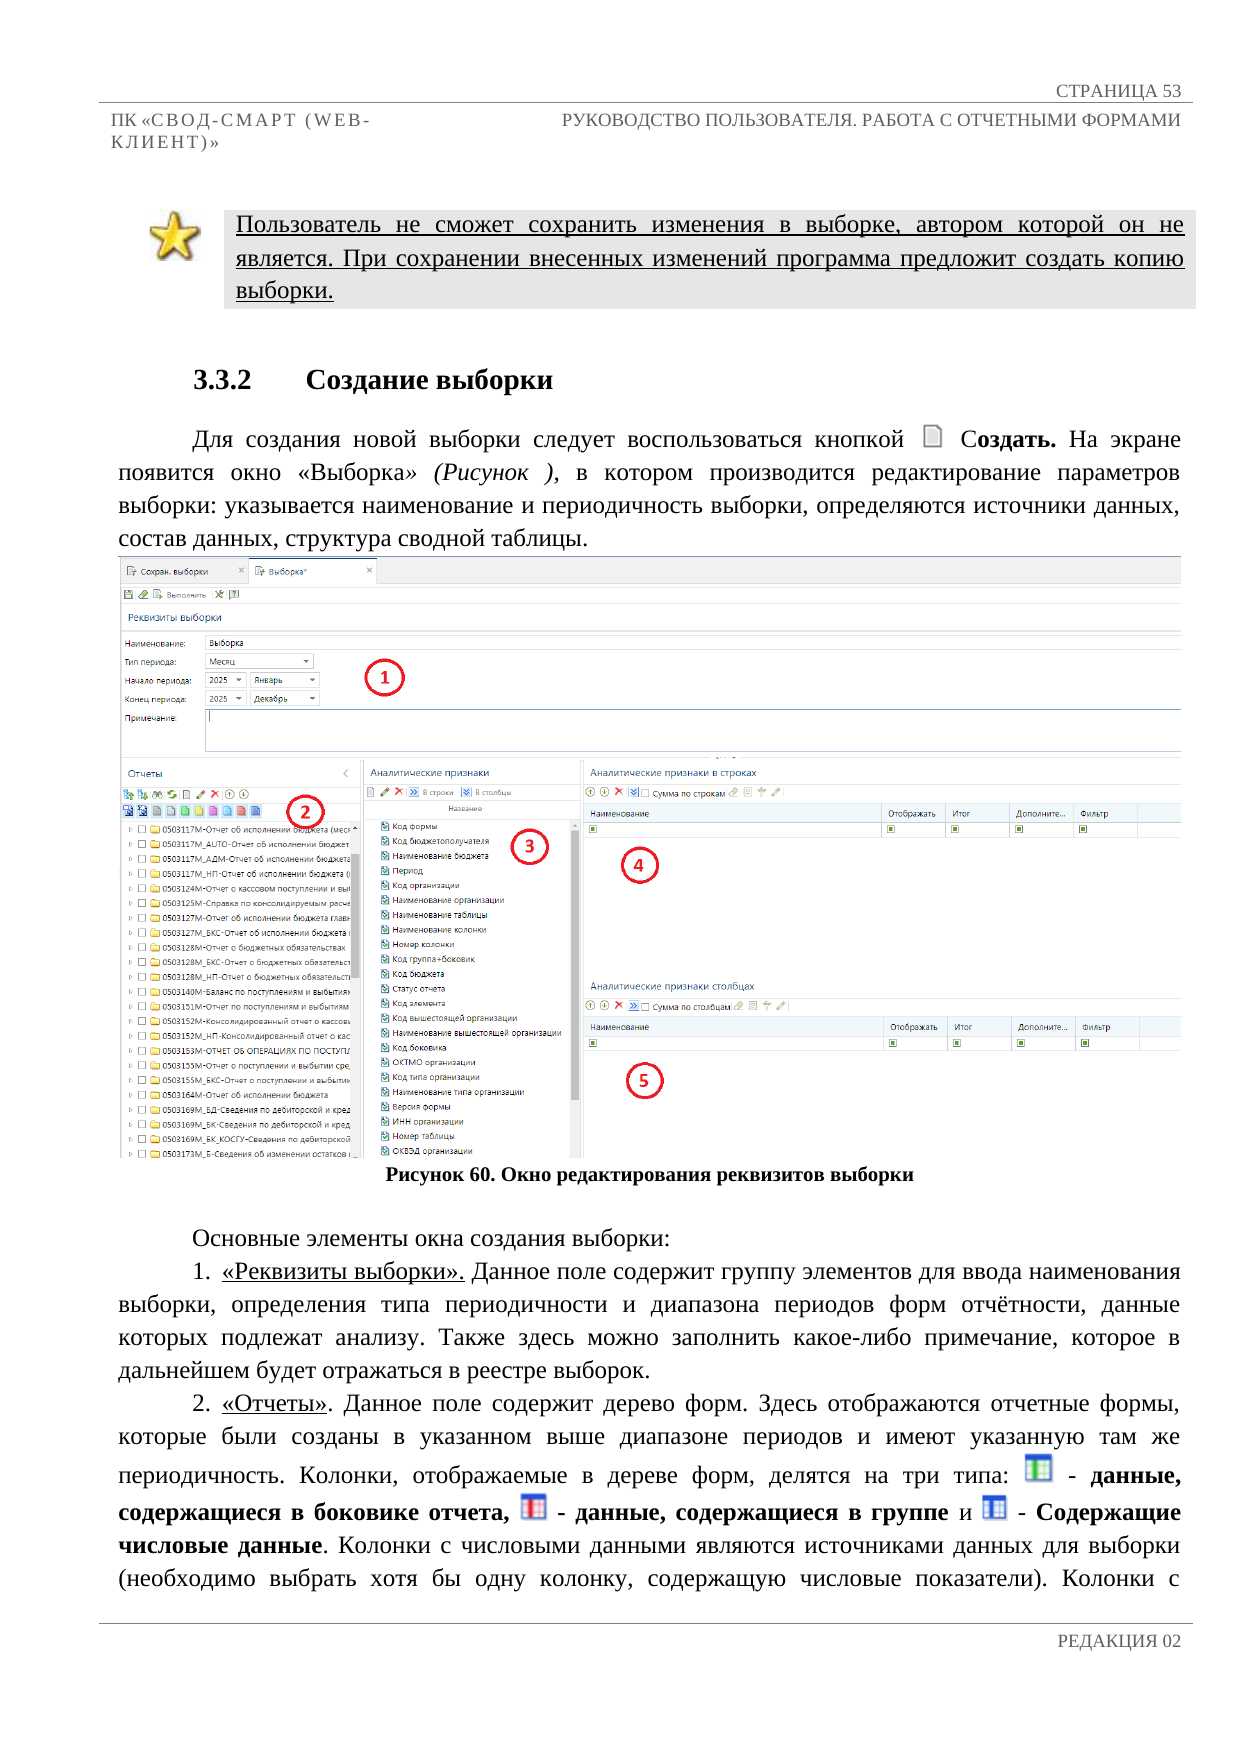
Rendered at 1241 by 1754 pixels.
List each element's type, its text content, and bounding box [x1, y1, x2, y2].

picture [916, 418, 948, 448]
text Для создания новой выборки следует воспользоваться кнопкой Создать. На экране появится окно «Выборка» (Рисунок 60), в котором производится редактирование параметров выборки: указывается наименование и периодичность выборки, определяются источники данных, состав данных, структура сводной таблицы. [118, 419, 1181, 552]
picture [149, 209, 201, 261]
table_header Пользователь не сможет сохранить изменения в выборке, автором которой он не является. При сохранении внесенных изменений программа предложит создать копию выборки. [224, 210, 1196, 309]
table_header [150, 210, 224, 309]
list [118, 1388, 1181, 1592]
text Основные элементы окна создания выборки: [118, 1223, 1181, 1251]
picture [519, 1492, 548, 1521]
picture [1024, 1453, 1054, 1483]
text Рисунок 60. Окно редактирования реквизитов выборки [118, 1162, 1181, 1186]
picture [118, 556, 1182, 1158]
picture [982, 1494, 1008, 1521]
list «Реквизиты выборки». Данное поле содержит группу элементов для ввода наименования выборки, определения типа периодичности и диапазона периодов форм отчётности, данные которых подлежат анализу. Также здесь можно заполнить какое-либо примечание, которое в дальнейшем будет отражаться в реестре выборок. [118, 1256, 1181, 1383]
list Создание выборки [193, 362, 1181, 396]
